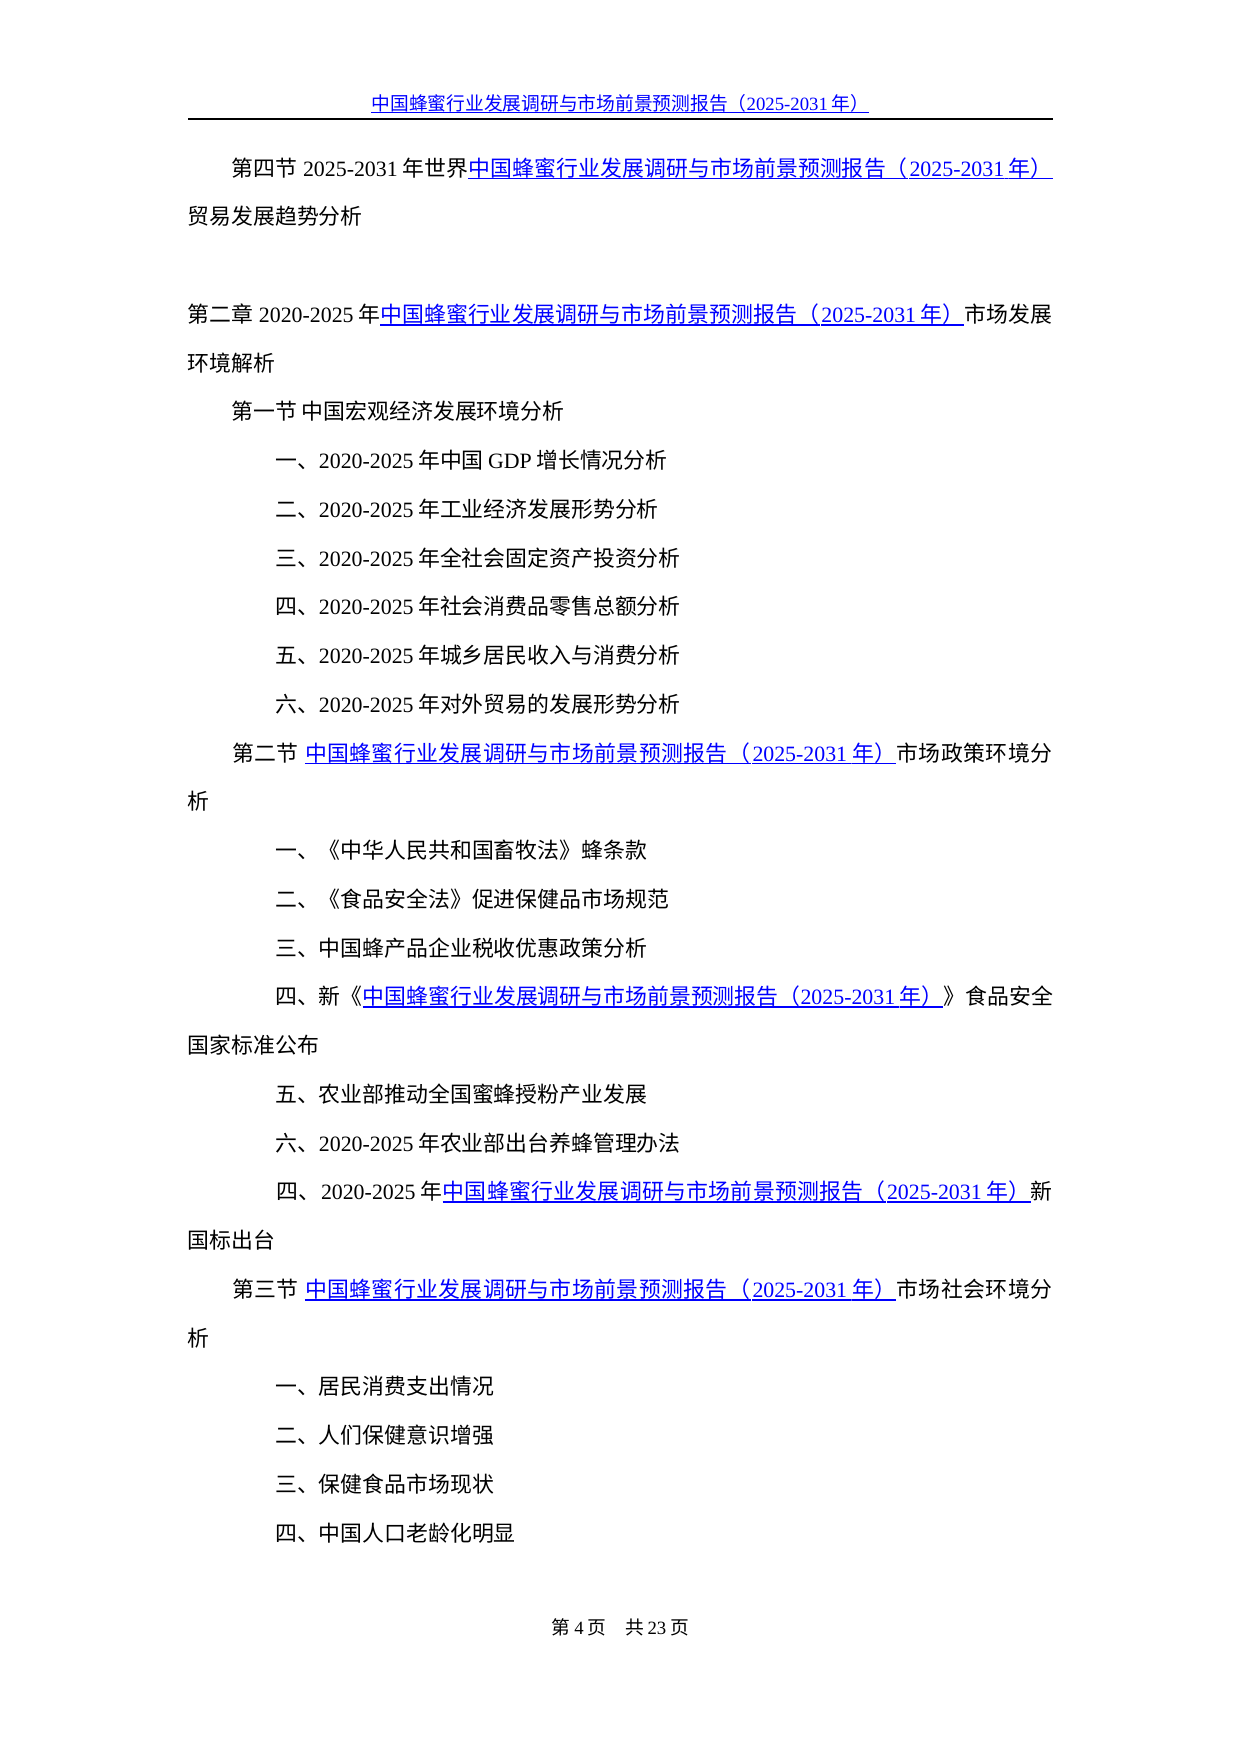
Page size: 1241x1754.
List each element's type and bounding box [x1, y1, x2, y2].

text [187, 150, 1053, 1548]
